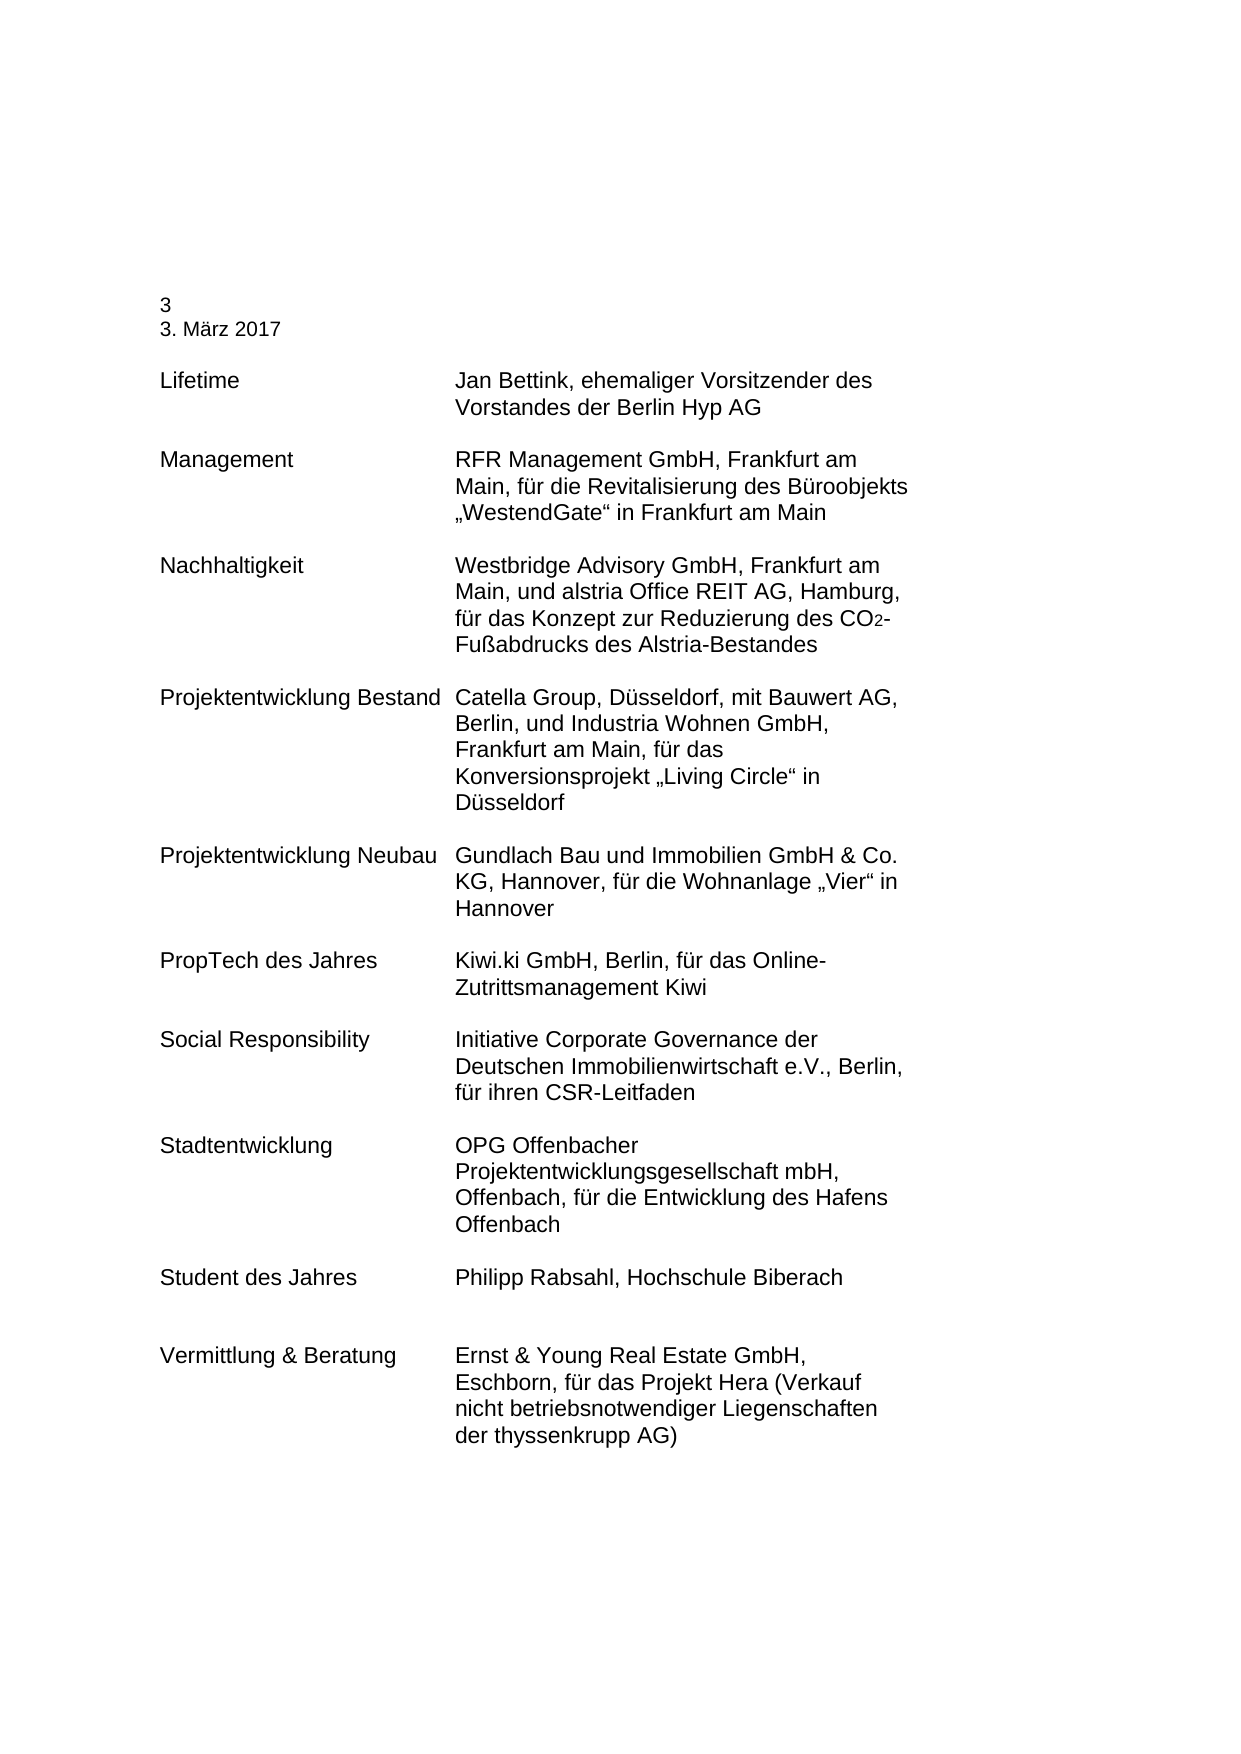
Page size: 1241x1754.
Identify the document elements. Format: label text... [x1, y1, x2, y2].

text Management RFR Management GmbH, Frankfurt am Main, für die Revitalisierung des Büroobjekts „WestendGate“ in Frankfurt am Main [159, 446, 915, 526]
text Student des Jahres Philipp Rabsahl, Hochschule Biberach [159, 1263, 915, 1290]
text Social Responsibility Initiative Corporate Governance der Deutschen Immobilienwirtschaft e.V., Berlin, für ihren CSR-Leitfaden [159, 1026, 915, 1105]
text Nachhaltigkeit Westbridge Advisory GmbH, Frankfurt am Main, und alstria Office REIT AG, Hamburg, für das Konzept zur Reduzierung des CO2-Fußabdrucks des Alstria-Bestandes [159, 552, 915, 657]
text Projektentwicklung Bestand Catella Group, Düsseldorf, mit Bauwert AG, Berlin, und Industria Wohnen GmbH, Frankfurt am Main, für das Konversionsprojekt „Living Circle“ in Düsseldorf [159, 684, 915, 815]
text Projektentwicklung Neubau Gundlach Bau und Immobilien GmbH & Co. KG, Hannover, für die Wohnanlage „Vier“ in Hannover [159, 842, 915, 921]
text Vermittlung & Beratung Ernst & Young Real Estate GmbH, Eschborn, für das Projekt Hera (Verkauf nicht betriebsnotwendiger Liegenschaften der thyssenkrupp AG) [159, 1342, 915, 1448]
text Stadtentwicklung OPG Offenbacher Projektentwicklungsgesellschaft mbH, Offenbach, für die Entwicklung des Hafens Offenbach [159, 1132, 915, 1237]
text Lifetime Jan Bettink, ehemaliger Vorsitzender des Vorstandes der Berlin Hyp AG [159, 367, 915, 420]
text PropTech des Jahres Kiwi.ki GmbH, Berlin, für das Online-Zutrittsmanagement Kiwi [159, 947, 915, 1000]
